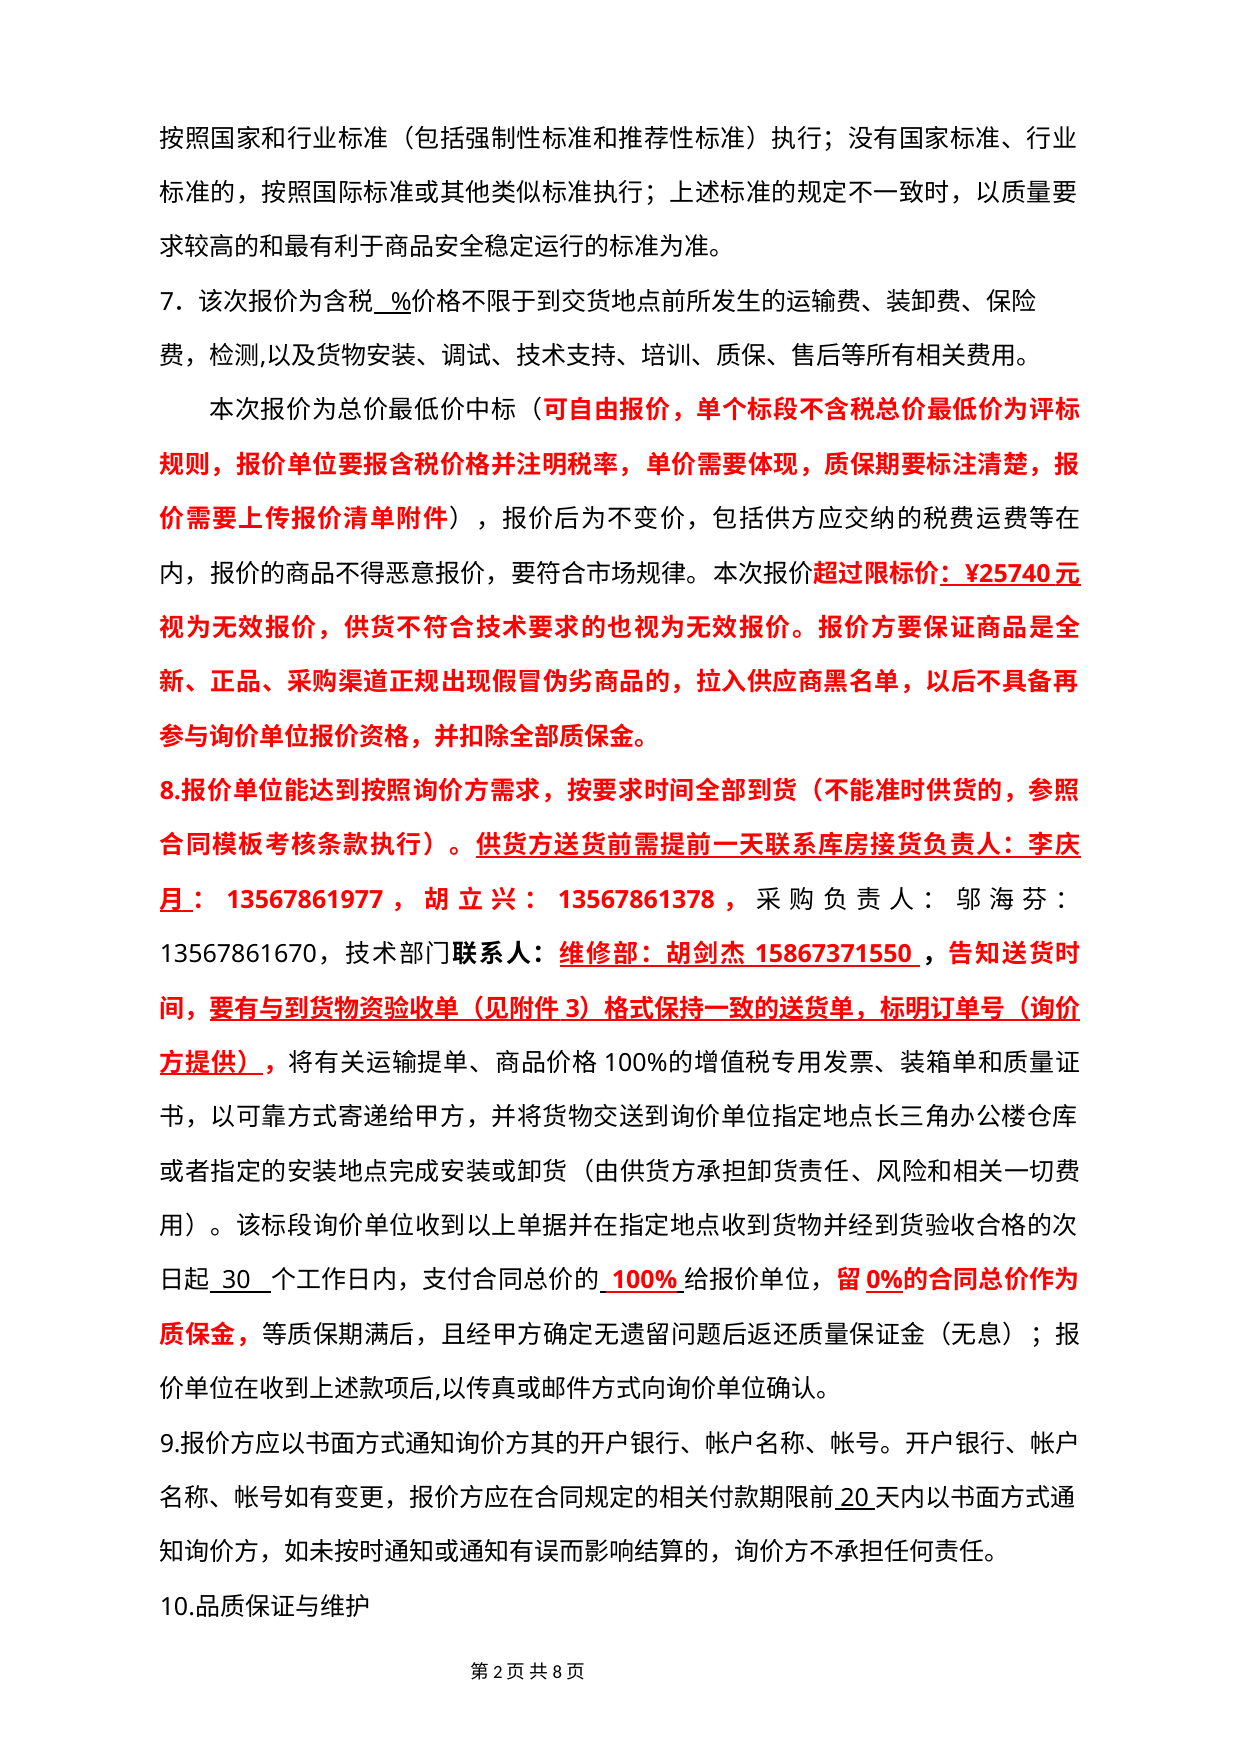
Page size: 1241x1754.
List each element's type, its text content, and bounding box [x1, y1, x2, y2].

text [159, 118, 1081, 263]
text 7．该次报价为含税 %价格不限于到交货地点前所发生的运输费、装卸费、保险费，检测,以及货物安装、调试、技术支持、培训、质保、售后等所有相关费用。 [159, 281, 1081, 372]
text 8.报价单位能达到按照询价方需求，按要求时间全部到货（不能准时供货的，参照合同模板考核条款执行）。供货方送货前需提前一天联系库房接货负责人：李庆月：13567861977，胡立兴：13567861378，采购负责人：邬海芬：13567861670，技术部门联系人：维修部：胡剑杰 15867371550 ，告知送货时间，要有与到货物资验收单（见附件3）格式保持一致的送货单，标明订单号（询价方提供），将有关运输提单、商品价格100%的增值税专用发票、装箱单和质量证书，以可靠方式寄递给甲方，并将货物交送到询价单位指定地点长三角办公楼仓库或者指定的安装地点完成安装或卸货（由供货方承担卸货责任、风险和相关一切费用）。该标段询价单位收到以上单据并在指定地点收到货物并经到货验收合格的次日起 30 个工作日内，支付合同总价的 100% 给报价单位，留0%的合同总价作为质保金，等质保期满后，且经甲方确定无遗留问题后返还质量保证金（无息）；报价单位在收到上述款项后,以传真或邮件方式向询价单位确认。 [159, 771, 1081, 1405]
text 本次报价为总价最低价中标（可自由报价，单个标段不含税总价最低价为评标规则，报价单位要报含税价格并注明税率，单价需要体现，质保期要标注清楚，报价需要上传报价清单附件），报价后为不变价，包括供方应交纳的税费运费等在内，报价的商品不得恶意报价，要符合市场规律。本次报价超过限标价：¥25740元 视为无效报价，供货不符合技术要求的也视为无效报价。报价方要保证商品是全新、正品、采购渠道正规出现假冒伪劣商品的，拉入供应商黑名单，以后不具备再参与询价单位报价资格，并扣除全部质保金。 [159, 390, 1081, 752]
list 9.报价方应以书面方式通知询价方其的开户银行、帐户名称、帐号。开户银行、帐户名称、帐号如有变更，报价方应在合同规定的相关付款期限前 20 天内以书面方式通知询价方，如未按时通知或通知有误而影响结算的，询价方不承担任何责任。 [159, 1423, 1081, 1568]
list 10.品质保证与维护 [159, 1586, 1081, 1622]
